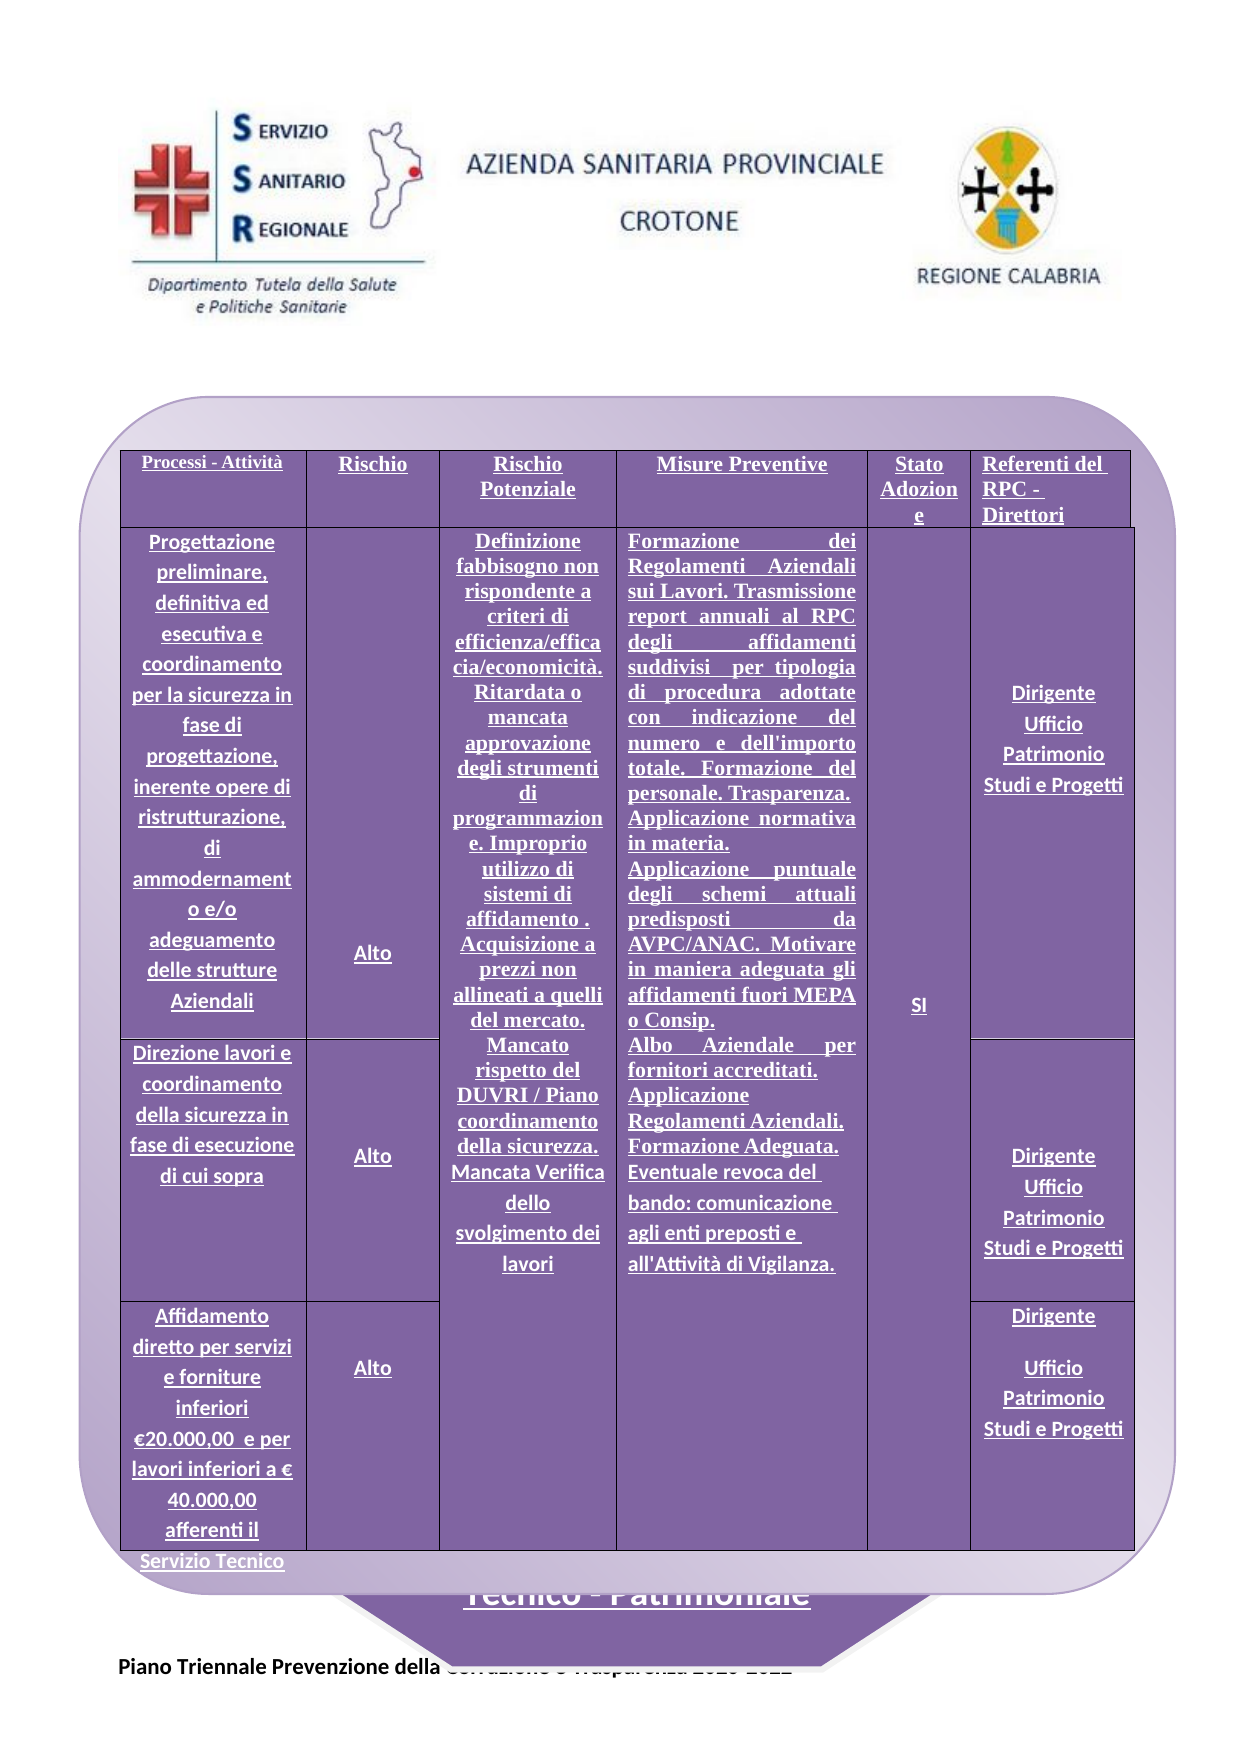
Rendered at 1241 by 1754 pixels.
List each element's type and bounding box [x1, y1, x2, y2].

picture [118, 73, 1123, 329]
